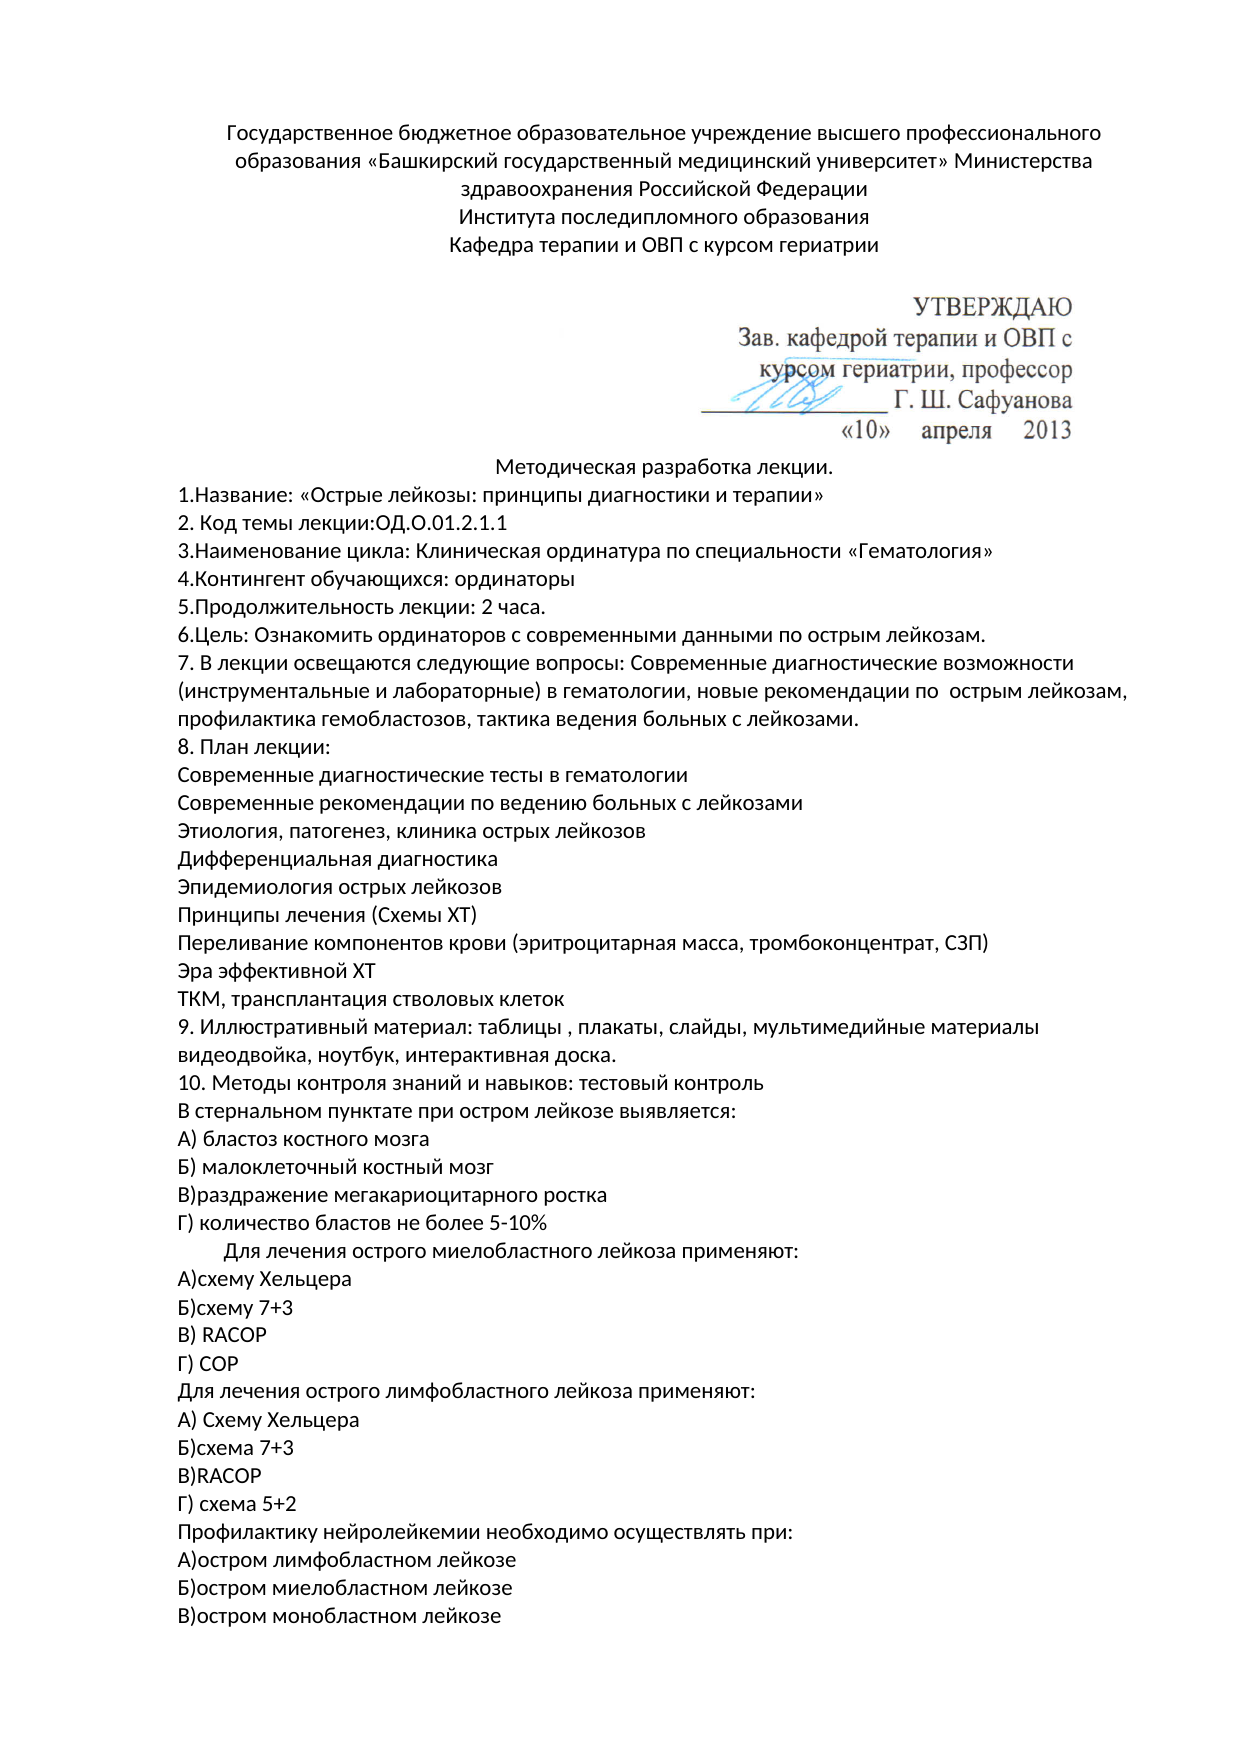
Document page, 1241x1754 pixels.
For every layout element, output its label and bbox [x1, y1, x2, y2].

picture [559, 258, 1152, 452]
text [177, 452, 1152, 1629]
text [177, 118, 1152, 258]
